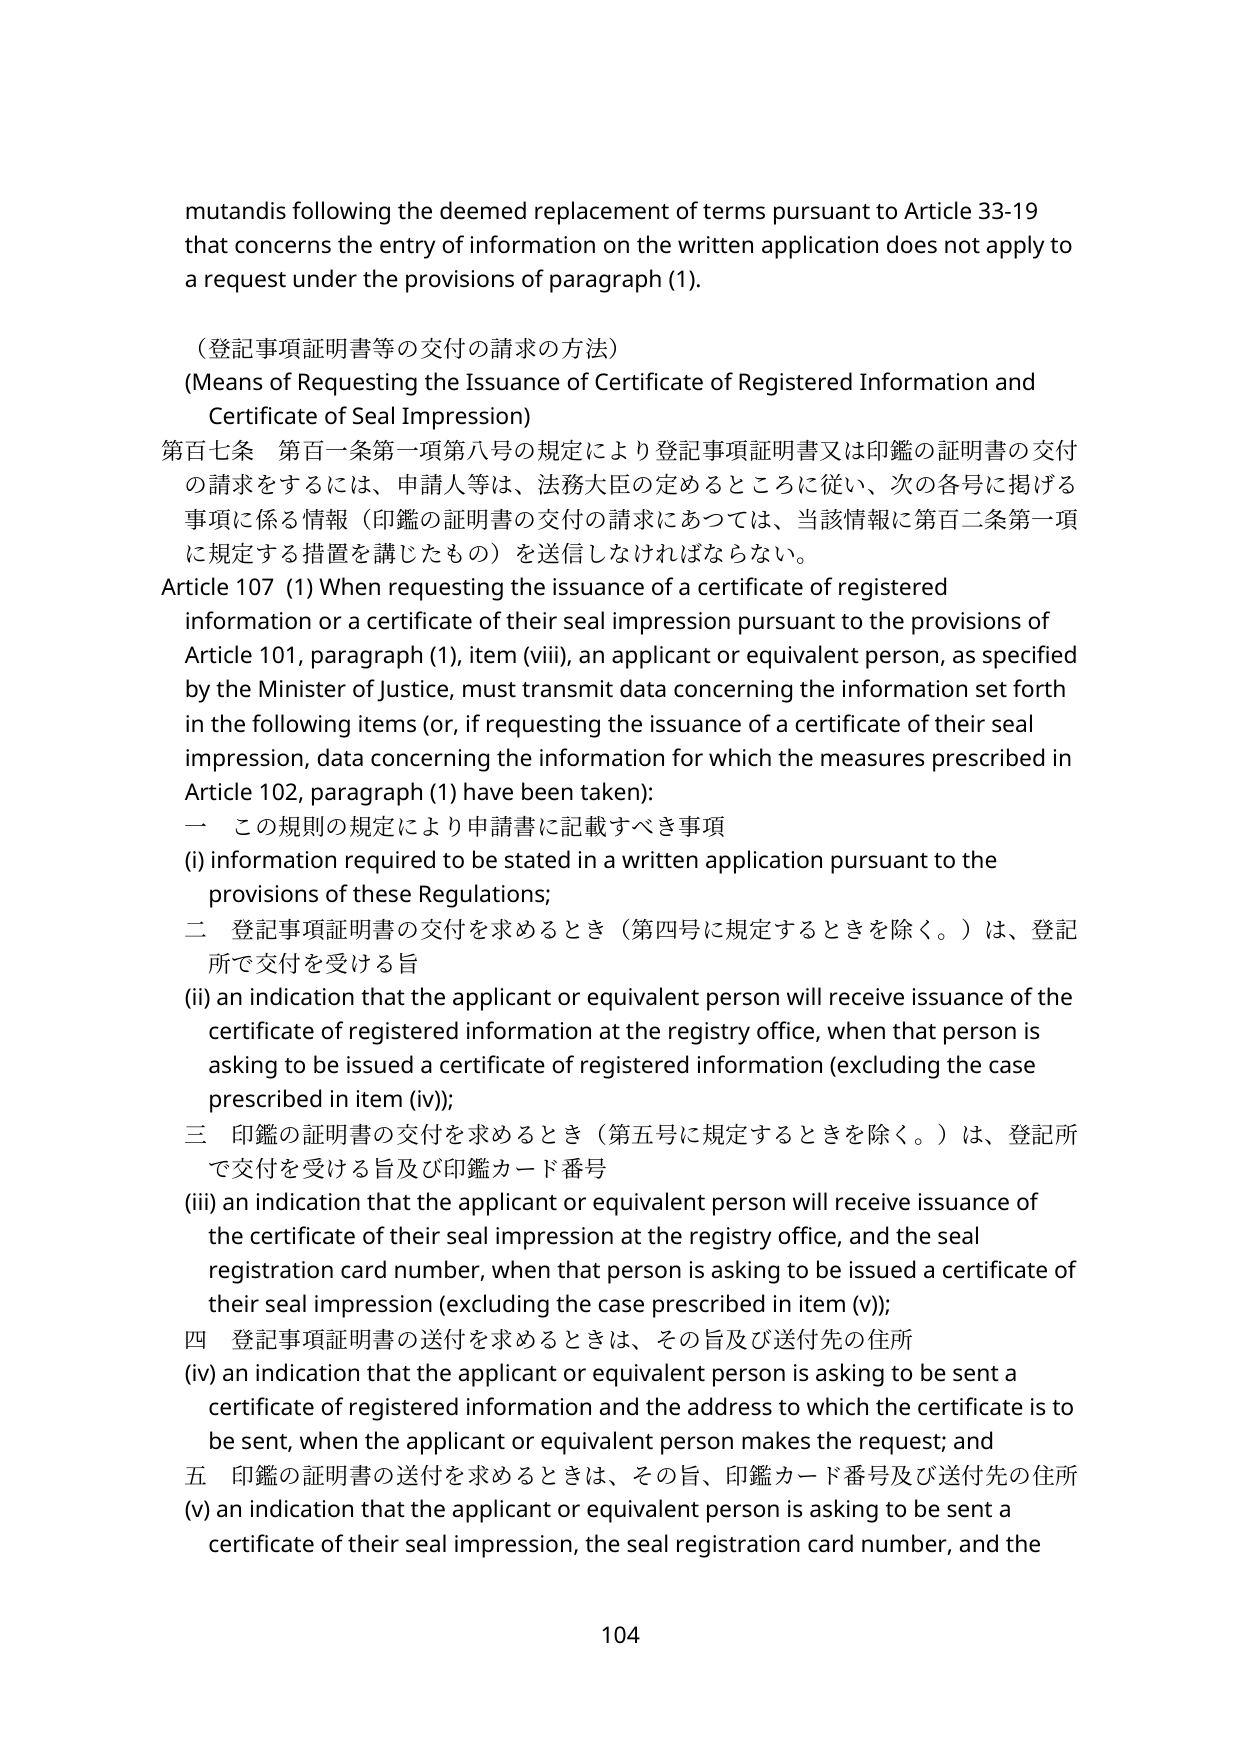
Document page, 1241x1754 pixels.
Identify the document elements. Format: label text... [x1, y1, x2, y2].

text 五 印鑑の証明書の送付を求めるときは、その旨、印鑑カード番号及び送付先の住所 [184, 1458, 1079, 1492]
text (iv) an indication that the applicant or equivalent person is asking to be sent a certificate of registered information and the address to which the certificate is to be sent, when the applicant or equivalent person makes the request; and [184, 1355, 1079, 1458]
text 四 登記事項証明書の送付を求めるときは、その旨及び送付先の住所 [184, 1321, 1079, 1355]
text （登記事項証明書等の交付の請求の方法） [184, 330, 1079, 364]
text 一 この規則の規定により申請書に記載すべき事項 [184, 809, 1079, 843]
text 三 印鑑の証明書の交付を求めるとき（第五号に規定するときを除く。）は、登記所で交付を受ける旨及び印鑑カード番号 [184, 1116, 1079, 1184]
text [184, 1492, 1079, 1560]
text 第百七条 第百一条第一項第八号の規定により登記事項証明書又は印鑑の証明書の交付の請求をするには、申請人等は、法務大臣の定めるところに従い、次の各号に掲げる事項に係る情報（印鑑の証明書の交付の請求にあつては、当該情報に第百二条第一項に規定する措置を講じたもの）を送信しなければならない。 [161, 433, 1079, 569]
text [161, 194, 1079, 296]
text (Means of Requesting the Issuance of Certificate of Registered Information and Certificate of Seal Impression) [184, 364, 1079, 433]
text Article 107 (1) When requesting the issuance of a certificate of registered information or a certificate of their seal impression pursuant to the provisions of Article 101, paragraph (1), item (viii), an applicant or equivalent person, as specified by the Minister of Justice, must transmit data concerning the information set forth in the following items (or, if requesting the issuance of a certificate of their seal impression, data concerning the information for which the measures prescribed in Article 102, paragraph (1) have been taken): [161, 569, 1079, 809]
text (i) information required to be stated in a written application pursuant to the provisions of these Regulations; [184, 843, 1079, 911]
text 二 登記事項証明書の交付を求めるとき（第四号に規定するときを除く。）は、登記所で交付を受ける旨 [184, 911, 1079, 979]
text (iii) an indication that the applicant or equivalent person will receive issuance of the certificate of their seal impression at the registry office, and the seal registration card number, when that person is asking to be issued a certificate of their seal impression (excluding the case prescribed in item (v)); [184, 1184, 1079, 1321]
text (ii) an indication that the applicant or equivalent person will receive issuance of the certificate of registered information at the registry office, when that person is asking to be issued a certificate of registered information (excluding the case prescribed in item (iv)); [184, 979, 1079, 1116]
